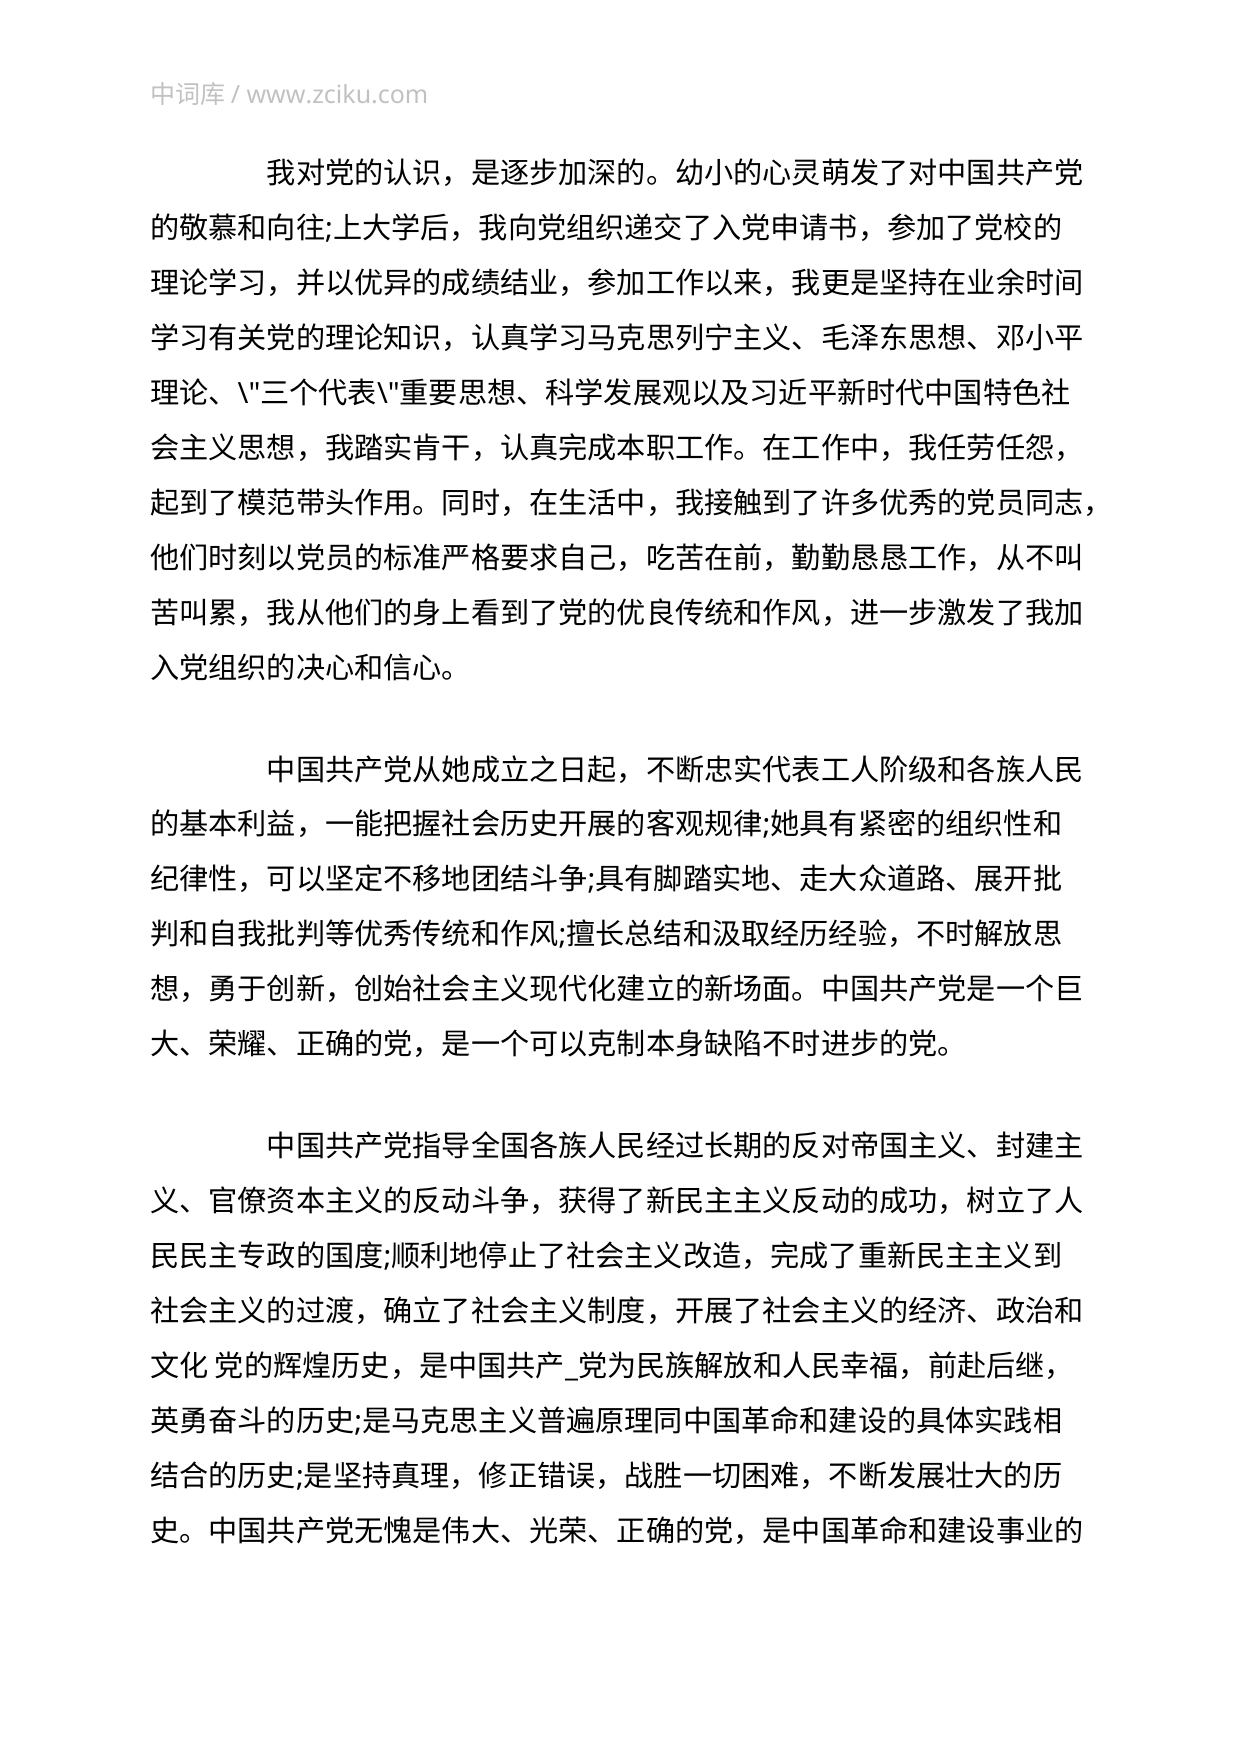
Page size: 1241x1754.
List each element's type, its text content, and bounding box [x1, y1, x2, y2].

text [150, 1123, 1090, 1549]
text 我对党的认识，是逐步加深的。幼小的心灵萌发了对中国共产党的敬慕和向往;上大学后，我向党组织递交了入党申请书，参加了党校的理论学习，并以优异的成绩结业，参加工作以来，我更是坚持在业余时间学习有关党的理论知识，认真学习马克思列宁主义、毛泽东思想、邓小平理论、\"三个代表\"重要思想、科学发展观以及习近平新时代中国特色社会主义思想，我踏实肯干，认真完成本职工作。在工作中，我任劳任怨，起到了模范带头作用。同时，在生活中，我接触到了许多优秀的党员同志，他们时刻以党员的标准严格要求自己，吃苦在前，勤勤恳恳工作，从不叫苦叫累，我从他们的身上看到了党的优良传统和作风，进一步激发了我加入党组织的决心和信心。 [150, 150, 1090, 687]
text 中国共产党从她成立之日起，不断忠实代表工人阶级和各族人民的基本利益，一能把握社会历史开展的客观规律;她具有紧密的组织性和纪律性，可以坚定不移地团结斗争;具有脚踏实地、走大众道路、展开批判和自我批判等优秀传统和作风;擅长总结和汲取经历经验，不时解放思想，勇于创新，创始社会主义现代化建立的新场面。中国共产党是一个巨大、荣耀、正确的党，是一个可以克制本身缺陷不时进步的党。 [150, 746, 1090, 1063]
